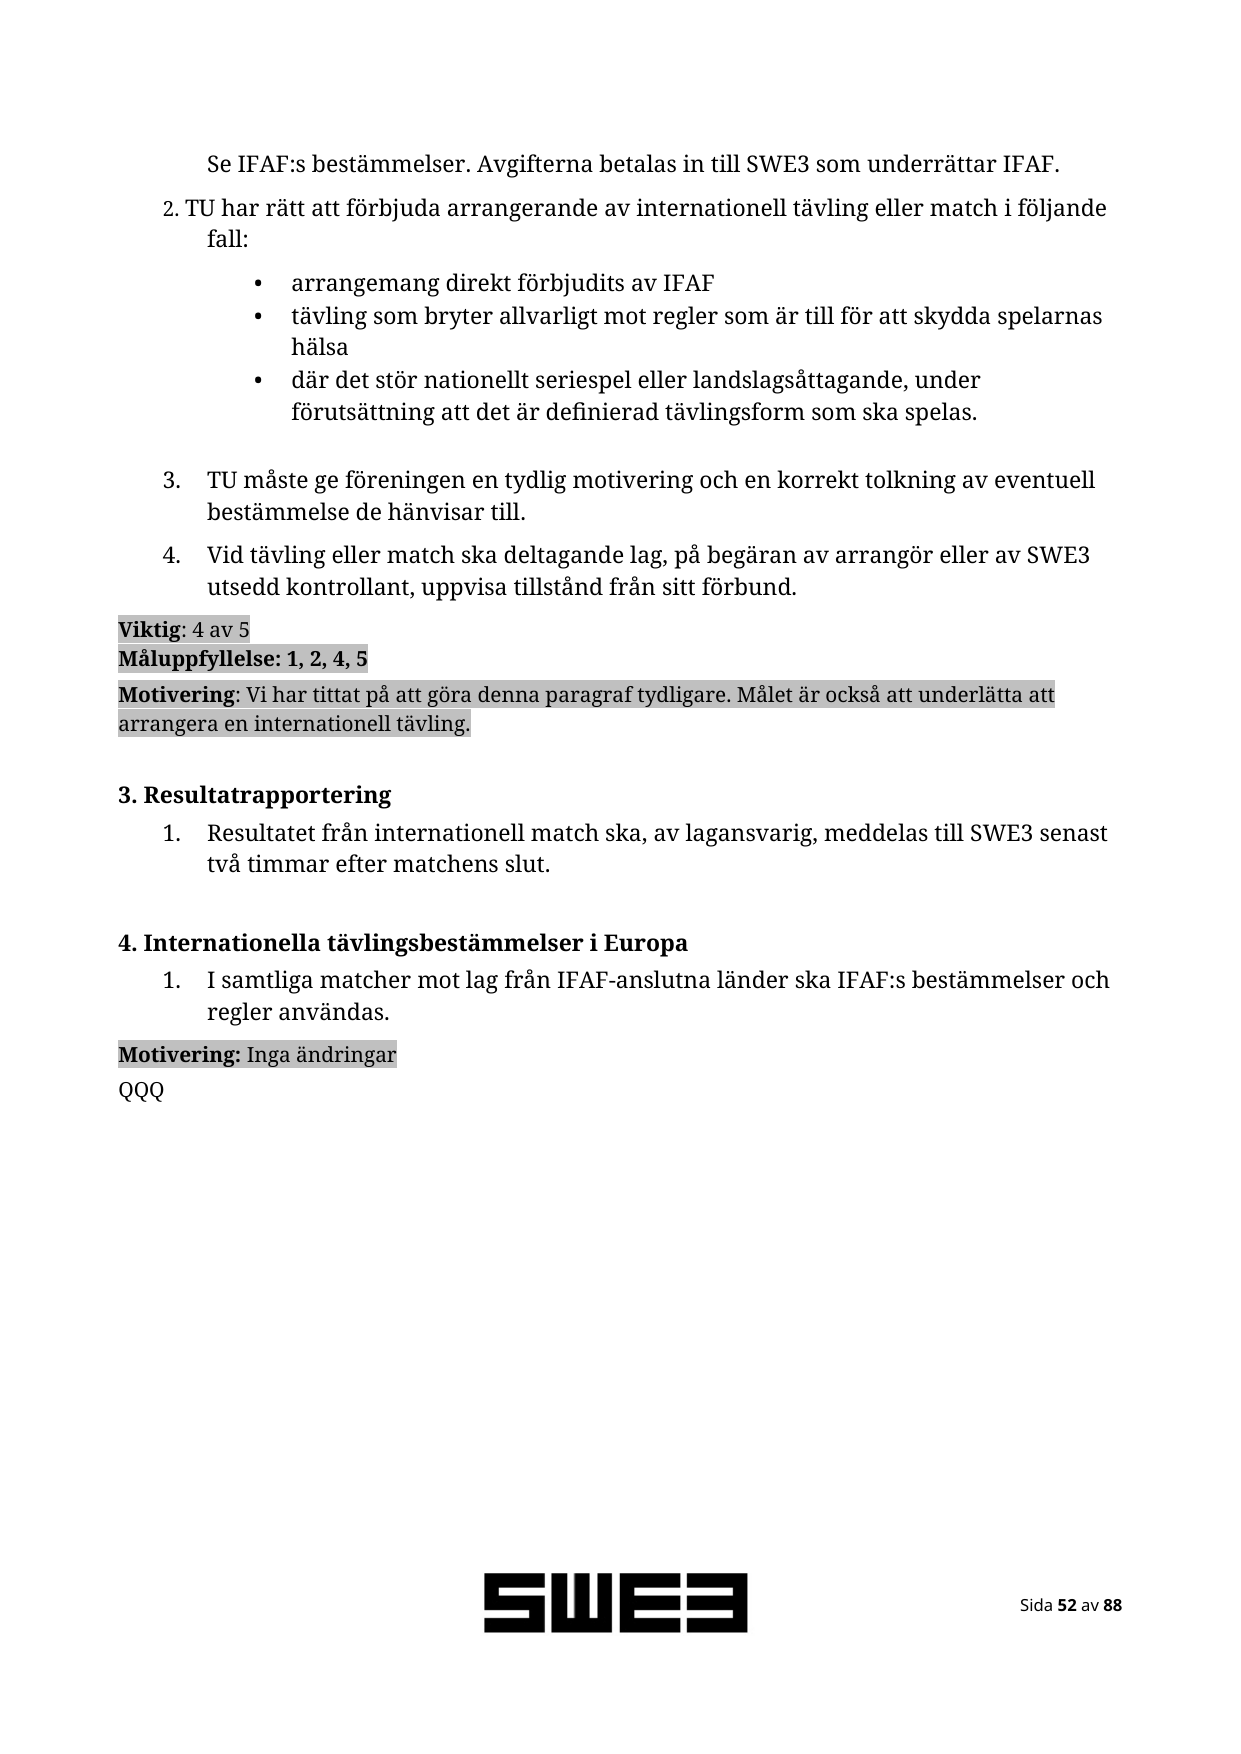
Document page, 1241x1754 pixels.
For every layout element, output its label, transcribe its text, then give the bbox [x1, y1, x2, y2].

text 1. I samtliga matcher mot lag från IFAF-anslutna länder ska IFAF:s bestämmelser och regler användas. [162, 964, 1122, 1027]
text där det stör nationellt seriespel eller landslagsåttagande, under förutsättning att det är definierad tävlingsform som ska spelas. [254, 364, 1122, 427]
text Motivering: Inga ändringar [118, 1039, 1122, 1068]
text tävling som bryter allvarligt mot regler som är till för att skydda spelarnas hälsa [254, 300, 1122, 362]
subtitle 3. Resultatrapportering [118, 779, 1122, 810]
text Viktig: 4 av 5 Måluppfyllelse: 1, 2, 4, 5 [118, 614, 1122, 673]
text 2. TU har rätt att förbjuda arrangerande av internationell tävling eller match i följande fall: [162, 191, 1122, 254]
text 3. TU måste ge föreningen en tydlig motivering och en korrekt tolkning av eventuell bestämmelse de hänvisar till. [162, 464, 1122, 527]
subtitle 4. Internationella tävlingsbestämmelser i Europa [118, 927, 1122, 958]
text QQQ [118, 1075, 1122, 1104]
text arrangemang direkt förbjudits av IFAF [254, 266, 1122, 298]
text Se IFAF:s bestämmelser. Avgifterna betalas in till SWE3 som underrättar IFAF. [207, 148, 1122, 179]
text 4. Vid tävling eller match ska deltagande lag, på begäran av arrangör eller av SWE3 utsedd kontrollant, uppvisa tillstånd från sitt förbund. [162, 539, 1122, 602]
picture [428, 1569, 812, 1636]
text 1. Resultatet från internationell match ska, av lagansvarig, meddelas till SWE3 senast två timmar efter matchens slut. [162, 816, 1122, 879]
text Motivering: Vi har tittat på att göra denna paragraf tydligare. Målet är också att underlätta att arrangera en internationell tävling. [118, 679, 1122, 737]
